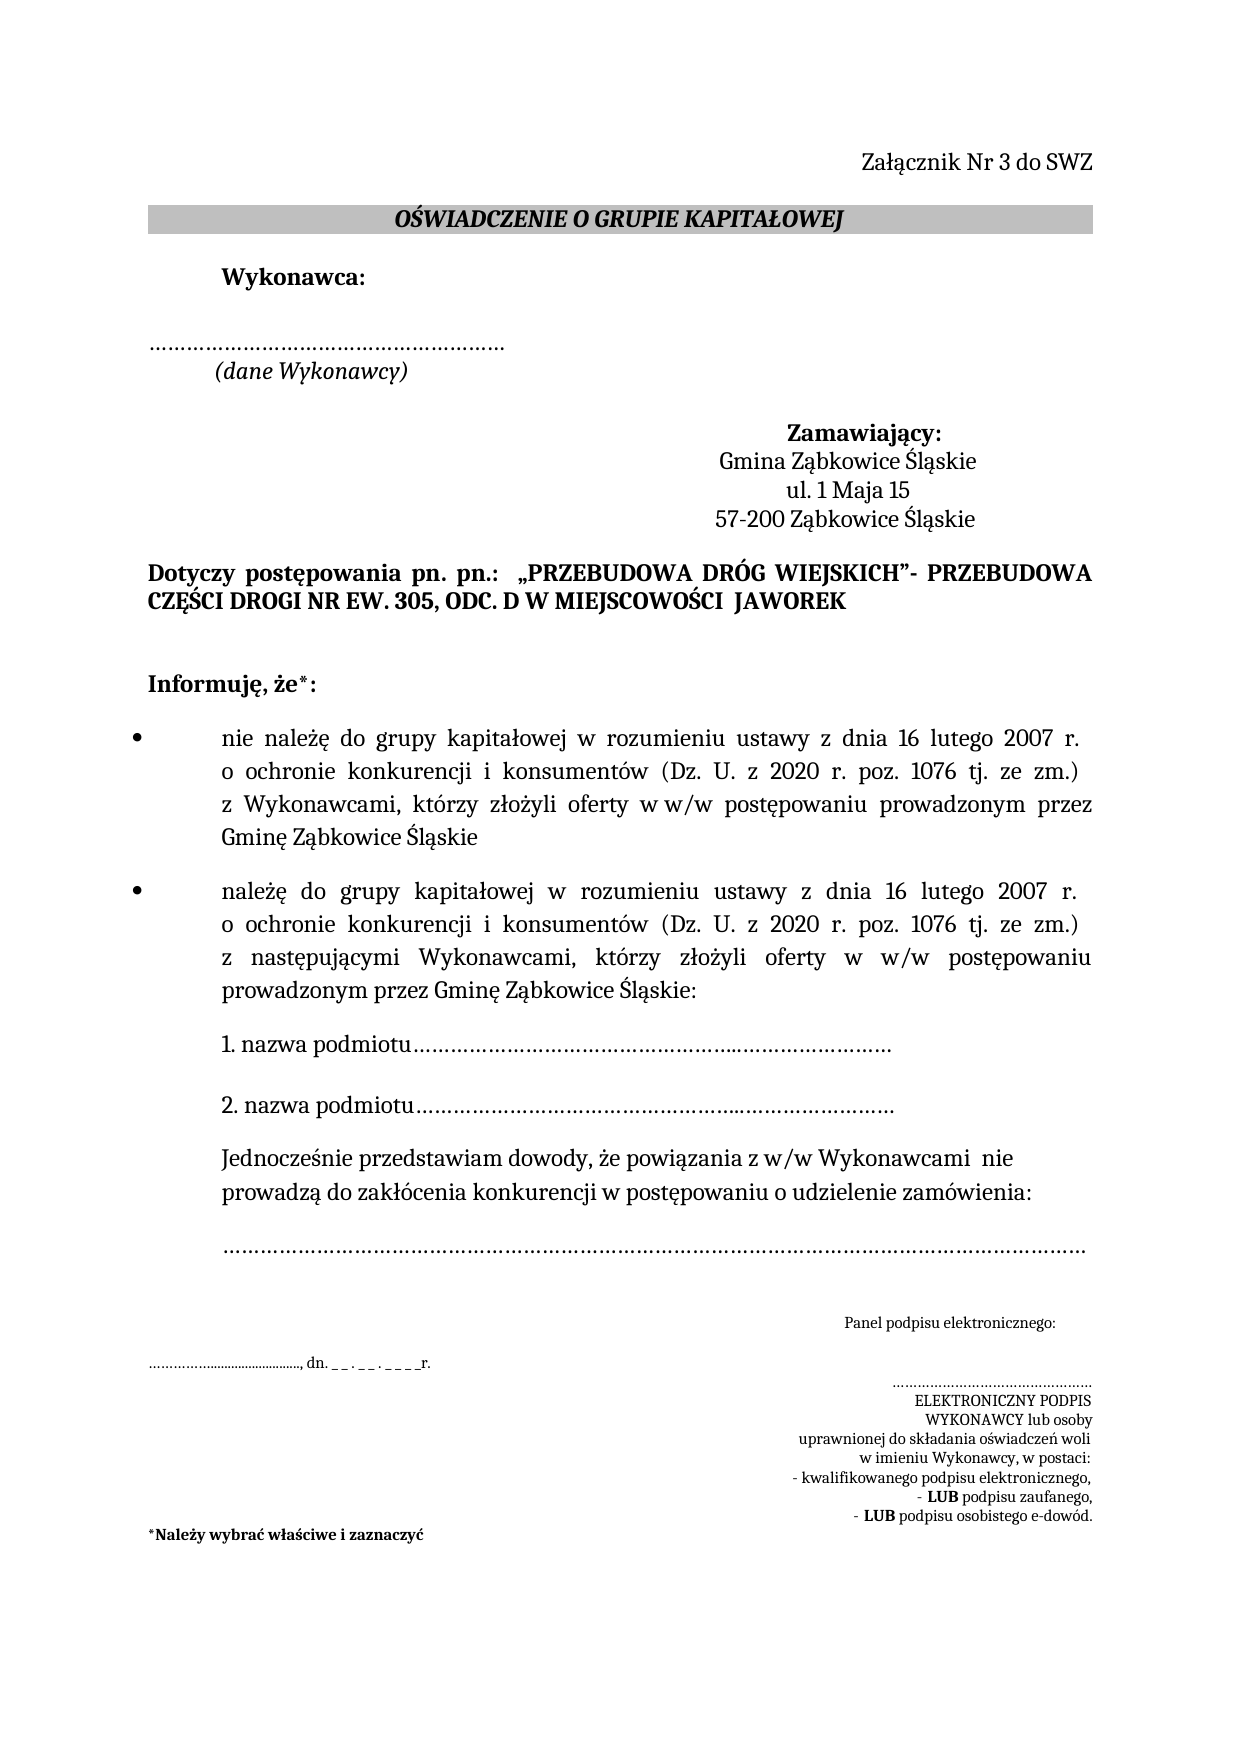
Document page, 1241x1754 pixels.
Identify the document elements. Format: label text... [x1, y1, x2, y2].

text ELEKTRONICZNY PODPIS [148, 1391, 1093, 1411]
text ………………………………………………………………………………………………………………………… [221, 1231, 1093, 1260]
text uprawnionej do składania oświadczeń woli [148, 1430, 1093, 1449]
text (dane Wykonawcy) [148, 357, 472, 385]
text ………………………………………………… [148, 328, 1093, 357]
text - LUB podpisu osobistego e-dowód. [207, 1506, 1093, 1526]
text *Należy wybrać właściwe i zaznaczyć [148, 1526, 1093, 1545]
text - kwalifikowanego podpisu elektronicznego, [207, 1468, 1093, 1487]
text WYKONAWCY lub osoby [738, 1411, 1093, 1430]
text 2. nazwa podmiotu……………………………………………..…………………… [221, 1091, 1093, 1119]
text Informuję, że*: [148, 670, 1093, 699]
text 57-200 Ząbkowice Śląskie [148, 505, 1093, 533]
text Gmina Ząbkowice Śląskie [148, 447, 1093, 476]
text …………….........................., dn. _ _ . _ _ . _ _ _ _r. [148, 1353, 1093, 1372]
text nie należę do grupy kapitałowej w rozumieniu ustawy z dnia 16 lutego 2007 r. o ochronie konkurencji i konsumentów (Dz. U. z 2020 r. poz. 1076 tj. ze zm.) z Wykonawcami, którzy złożyli oferty w w/w postępowaniu prowadzonym przez Gminę Ząbkowice Śląskie [133, 724, 1093, 852]
text Wykonawca: [148, 263, 1093, 291]
text - LUB podpisu zaufanego, [207, 1487, 1093, 1506]
text ul. 1 Maja 15 [148, 476, 1093, 505]
text w imieniu Wykonawcy, w postaci: [148, 1449, 1093, 1468]
text ………………………………………… [148, 1372, 1093, 1391]
text należę do grupy kapitałowej w rozumieniu ustawy z dnia 16 lutego 2007 r. o ochronie konkurencji i konsumentów (Dz. U. z 2020 r. poz. 1076 tj. ze zm.) z następującymi Wykonawcami, którzy złożyli oferty w w/w postępowaniu prowadzonym przez Gminę Ząbkowice Śląskie: [133, 877, 1093, 1004]
text Dotyczy postępowania pn. pn.: „PRZEBUDOWA DRÓG WIEJSKICH”- PRZEBUDOWA CZĘŚCI DROGI NR EW. 305, ODC. D W MIEJSCOWOŚCI JAWOREK [148, 558, 1093, 616]
text Jednocześnie przedstawiam dowody, że powiązania z w/w Wykonawcami nie prowadzą do zakłócenia konkurencji w postępowaniu o udzielenie zamówienia: [221, 1144, 1093, 1206]
text 1. nazwa podmiotu……………………………………………..…………………… [221, 1029, 1093, 1058]
text Załącznik Nr 3 do SWZ [148, 148, 1093, 176]
text Zamawiający: [148, 418, 1093, 447]
text Panel podpisu elektronicznego: [148, 1285, 1093, 1332]
subtitle OŚWIADCZENIE O GRUPIE KAPITAŁOWEJ [148, 205, 1093, 234]
